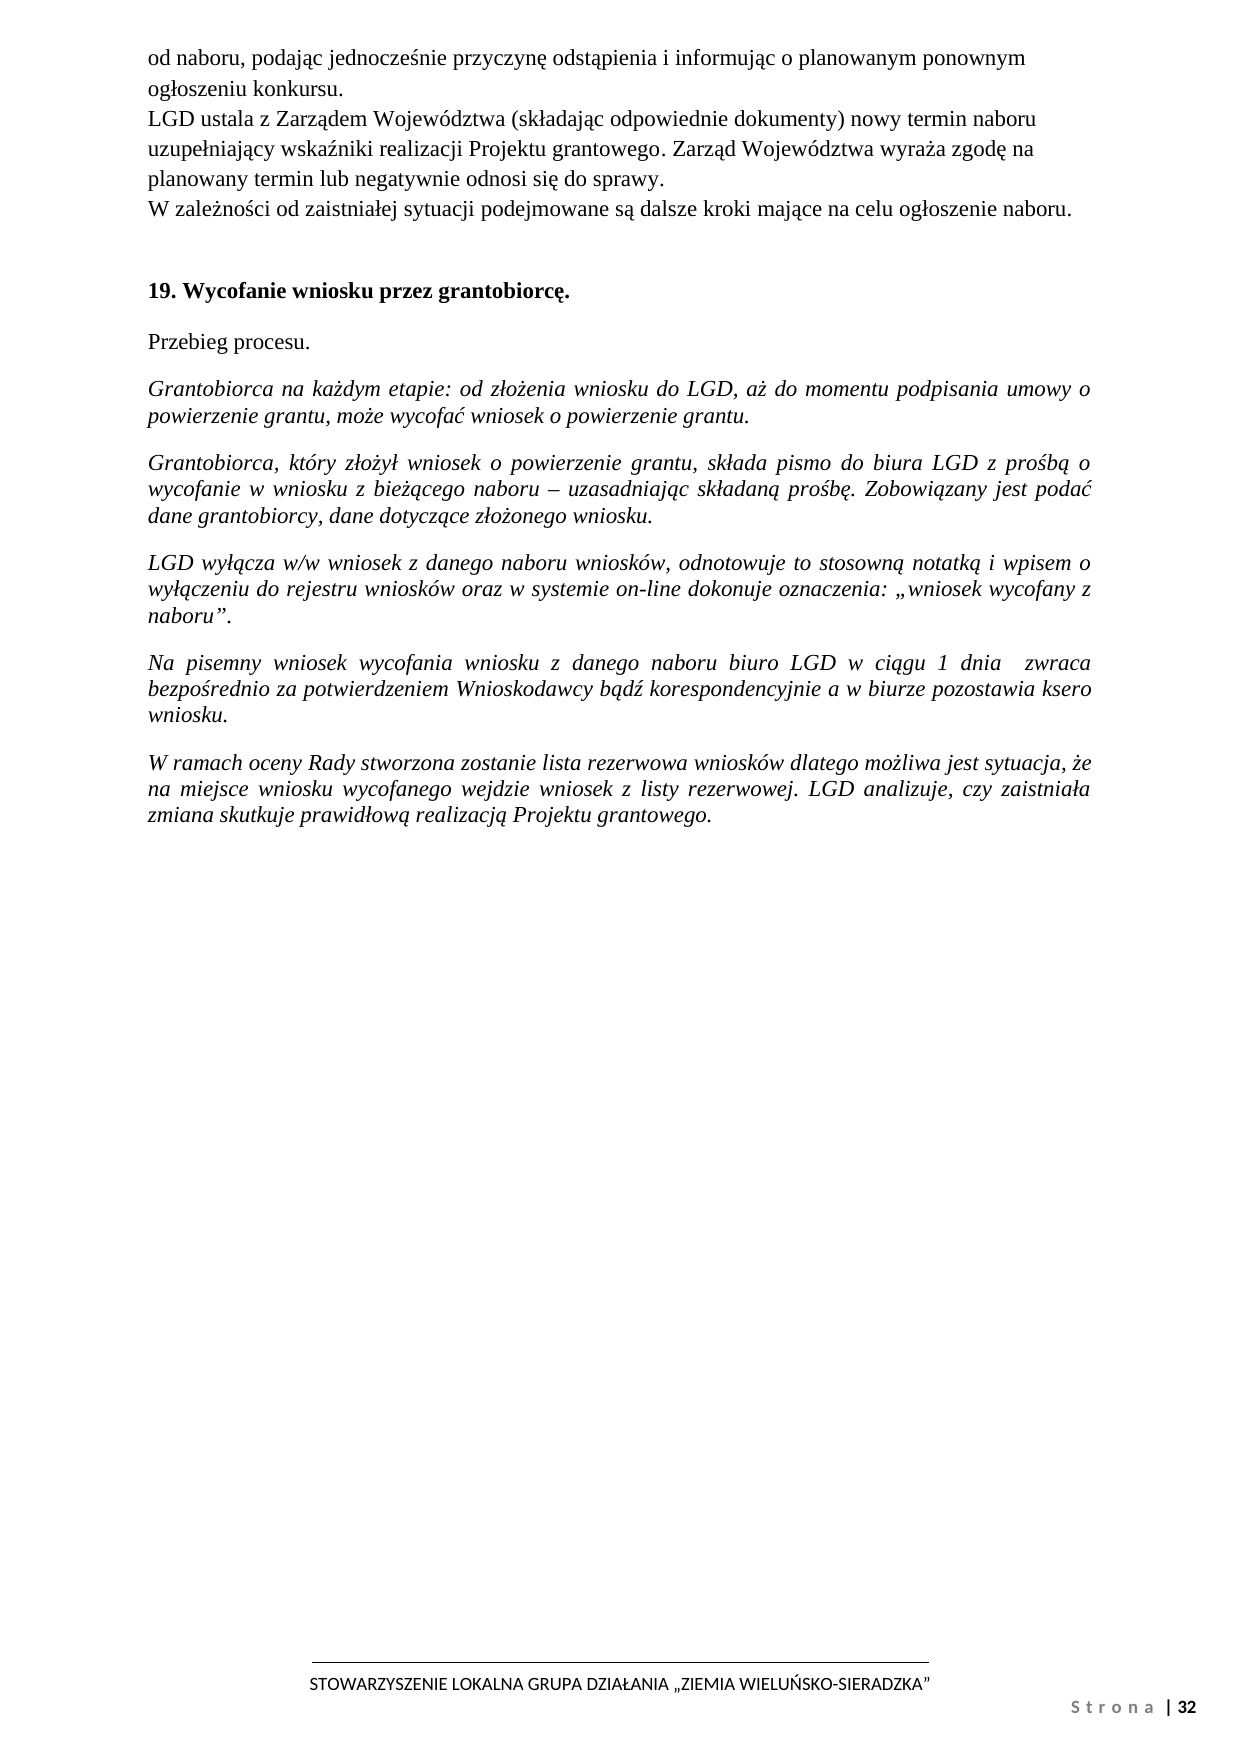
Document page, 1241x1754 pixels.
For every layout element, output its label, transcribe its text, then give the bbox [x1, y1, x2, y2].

text LGD ustala z Zarządem Województwa (składając odpowiednie dokumenty) nowy termin naboru uzupełniający wskaźniki realizacji Projektu grantowego. Zarząd Województwa wyraża zgodę na planowany termin lub negatywnie odnosi się do sprawy. [148, 105, 1093, 192]
text Grantobiorca, który złożył wniosek o powierzenie grantu, składa pismo do biura LGD z prośbą o wycofanie w wniosku z bieżącego naboru – uzasadniając składaną prośbę. Zobowiązany jest podać dane grantobiorcy, dane dotyczące złożonego wniosku. [148, 449, 1093, 528]
text W ramach oceny Rady stworzona zostanie lista rezerwowa wniosków dlatego możliwa jest sytuacja, że na miejsce wniosku wycofanego wejdzie wniosek z listy rezerwowej. LGD analizuje, czy zaistniała zmiana skutkuje prawidłową realizacją Projektu grantowego. [148, 749, 1093, 828]
text W zależności od zaistniałej sytuacji podejmowane są dalsze kroki mające na celu ogłoszenie naboru. [148, 195, 1093, 222]
text 19. Wycofanie wniosku przez grantobiorcę. [148, 277, 1093, 304]
text Przebieg procesu. [148, 328, 1093, 355]
text Na pisemny wniosek wycofania wniosku z danego naboru biuro LGD w ciągu 1 dnia zwraca bezpośrednio za potwierdzeniem Wnioskodawcy bądź korespondencyjnie a w biurze pozostawia ksero wniosku. [148, 649, 1093, 728]
text Grantobiorca na każdym etapie: od złożenia wniosku do LGD, aż do momentu podpisania umowy o powierzenie grantu, może wycofać wniosek o powierzenie grantu. [148, 376, 1093, 428]
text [148, 44, 1093, 101]
text LGD wyłącza w/w wniosek z danego naboru wniosków, odnotowuje to stosowną notatką i wpisem o wyłączeniu do rejestru wniosków oraz w systemie on-line dokonuje oznaczenia: „wniosek wycofany z naboru”. [148, 549, 1093, 628]
